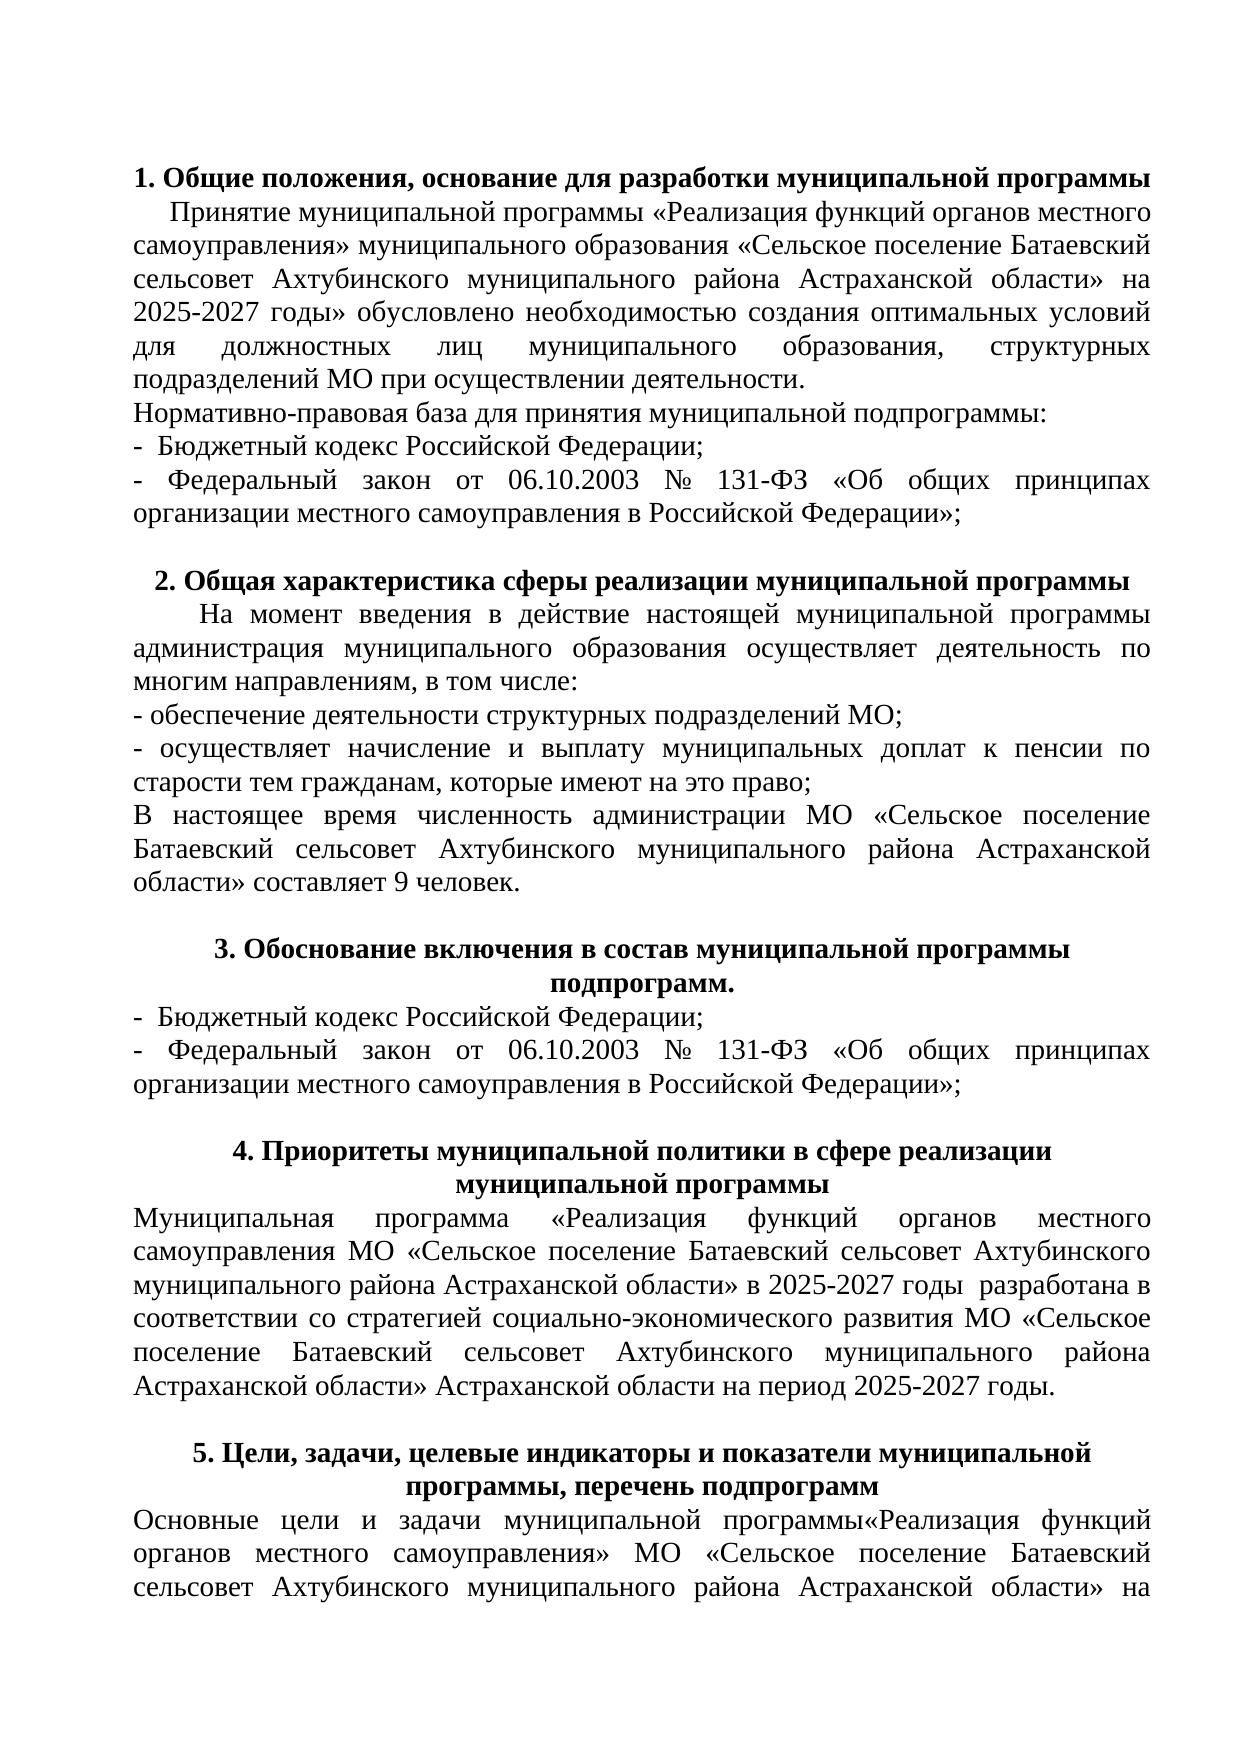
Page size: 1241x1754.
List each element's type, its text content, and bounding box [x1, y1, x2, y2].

text Муниципальная программа «Реализация функций органов местного самоуправления МО «Сельское поселение Батаевский сельсовет Ахтубинского муниципального района Астраханской области» в 2025-2027 годы разработана в соответствии со стратегией социально-экономического развития МО «Сельское поселение Батаевский сельсовет Ахтубинского муниципального района Астраханской области» Астраханской области на период 2025-2027 годы. [133, 1200, 1152, 1401]
text - обеспечение деятельности структурных подразделений МО; [133, 697, 1152, 730]
text 5. Цели, задачи, целевые индикаторы и показатели муниципальной программы, перечень подпрограмм [133, 1435, 1152, 1502]
text - Федеральный закон от 06.10.2003 № 131-ФЗ «Об общих принципах организации местного самоуправления в Российской Федерации»; [133, 1032, 1152, 1099]
text 2. Общая характеристика сферы реализации муниципальной программы [133, 563, 1152, 596]
text Принятие муниципальной программы «Реализация функций органов местного самоуправления» муниципального образования «Сельское поселение Батаевский сельсовет Ахтубинского муниципального района Астраханской области» на 2025-2027 годы» обусловлено необходимостью создания оптимальных условий для должностных лиц муниципального образования, структурных подразделений МО при осуществлении деятельности. [133, 194, 1152, 395]
text 3. Обоснование включения в состав муниципальной программы подпрограмм. [133, 932, 1152, 999]
text 1. Общие положения, основание для разработки муниципальной программы [133, 160, 1152, 194]
text Нормативно-правовая база для принятия муниципальной подпрограммы: [133, 395, 1152, 428]
text В настоящее время численность администрации МО «Сельское поселение Батаевский сельсовет Ахтубинского муниципального района Астраханской области» составляет 9 человек. [133, 797, 1152, 898]
text - Бюджетный кодекс Российской Федерации; [133, 999, 1152, 1032]
text - Федеральный закон от 06.10.2003 № 131-ФЗ «Об общих принципах организации местного самоуправления в Российской Федерации»; [133, 462, 1152, 529]
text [133, 1502, 1152, 1602]
text На момент введения в действие настоящей муниципальной программы администрация муниципального образования осуществляет деятельность по многим направлениям, в том числе: [133, 596, 1152, 697]
text - Бюджетный кодекс Российской Федерации; [133, 428, 1152, 462]
text 4. Приоритеты муниципальной политики в сфере реализации муниципальной программы [133, 1133, 1152, 1200]
text - осуществляет начисление и выплату муниципальных доплат к пенсии по старости тем гражданам, которые имеют на это право; [133, 730, 1152, 797]
